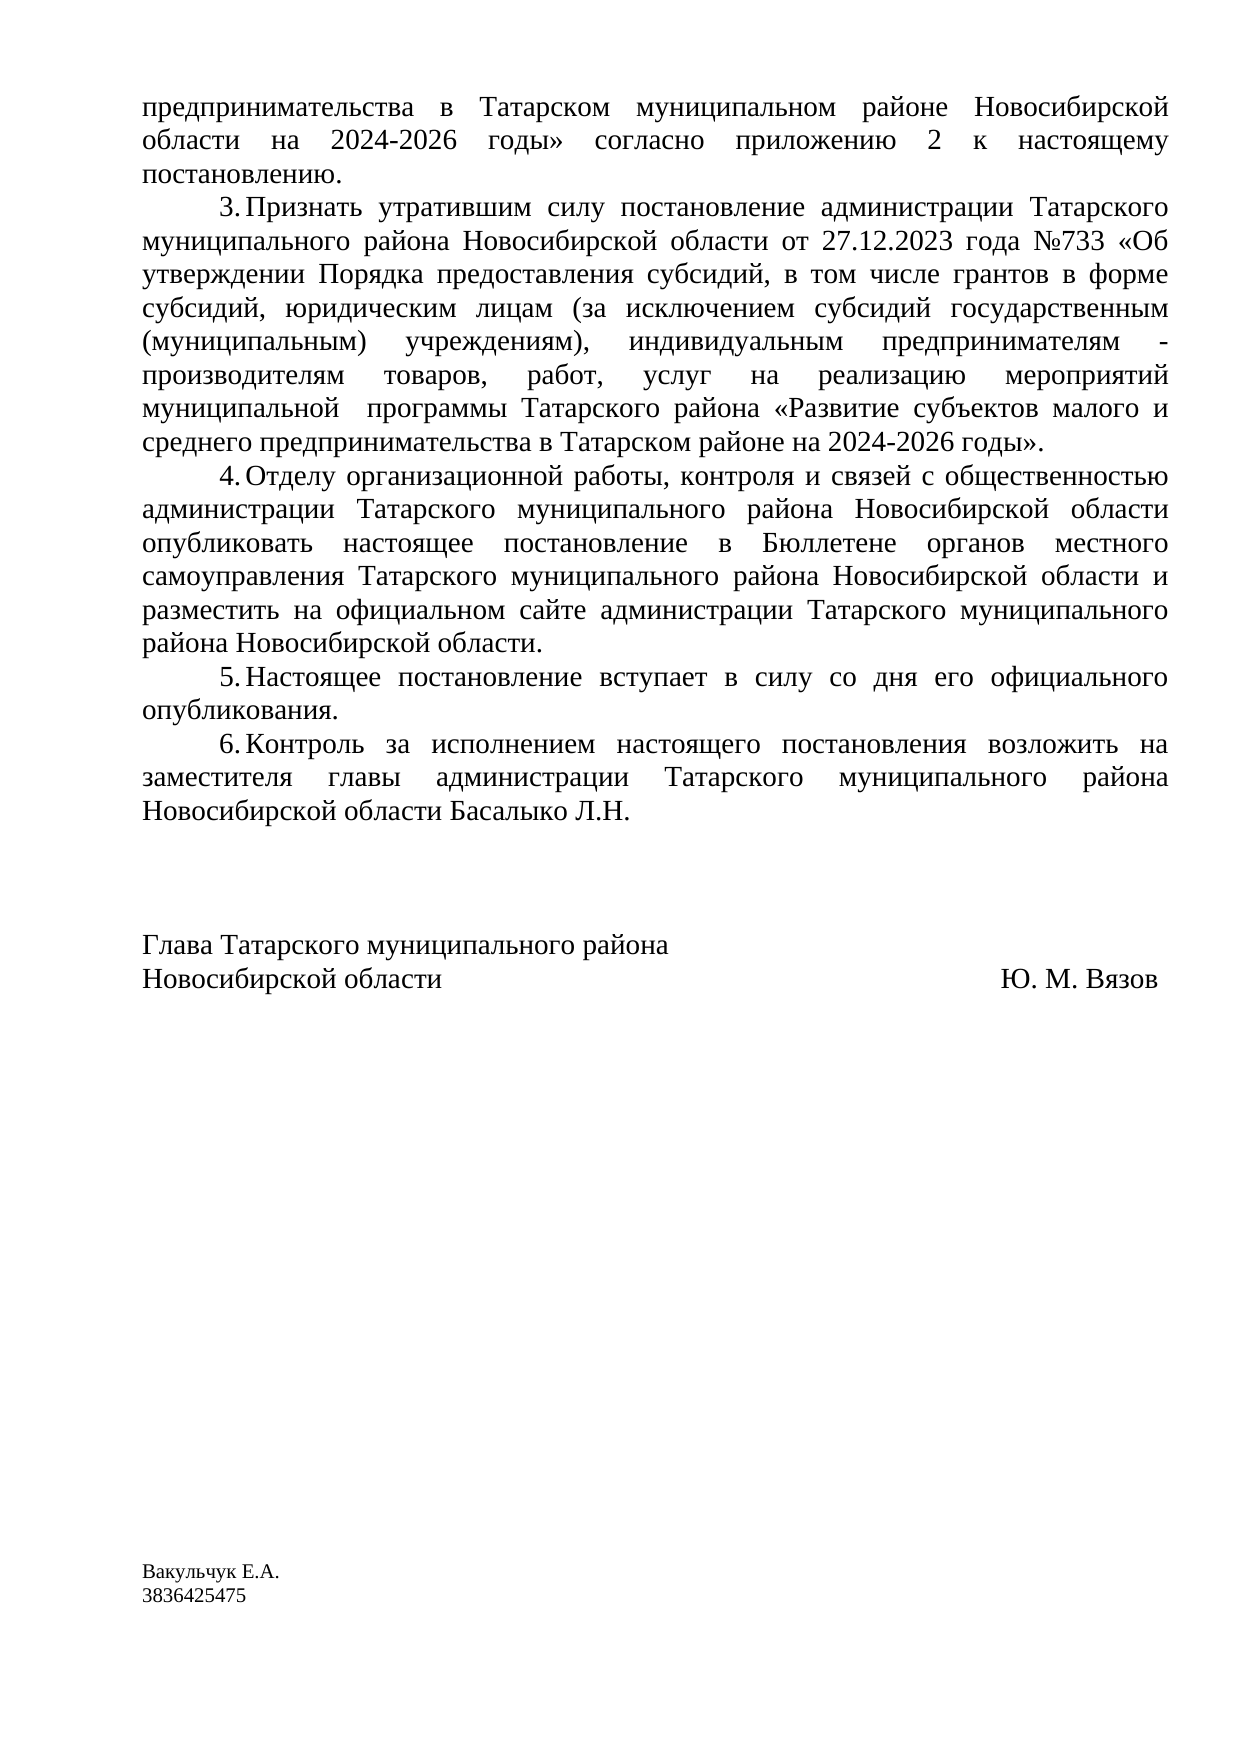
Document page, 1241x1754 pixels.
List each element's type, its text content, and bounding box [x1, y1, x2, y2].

text 3836425475 [142, 1583, 1169, 1607]
list Настоящее постановление вступает в силу со дня его официального опубликования. [142, 659, 1169, 726]
text Новосибирской области Ю. М. Вязов [142, 961, 1169, 994]
list Признать утратившим силу постановление администрации Татарского муниципального района Новосибирской области от 27.12.2023 года №733 «Об утверждении Порядка предоставления субсидий, в том числе грантов в форме субсидий, юридическим лицам (за исключением субсидий государственным (муниципальным) учреждениям), индивидуальным предпринимателям - производителям товаров, работ, услуг на реализацию мероприятий муниципальной программы Татарского района «Развитие субъектов малого и среднего предпринимательства в Татарском районе на 2024-2026 годы». [142, 189, 1169, 458]
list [142, 89, 1169, 189]
list Отделу организационной работы, контроля и связей с общественностью администрации Татарского муниципального района Новосибирской области опубликовать настоящее постановление в Бюллетене органов местного самоуправления Татарского муниципального района Новосибирской области и разместить на официальном сайте администрации Татарского муниципального района Новосибирской области. [142, 458, 1169, 659]
list Контроль за исполнением настоящего постановления возложить на заместителя главы администрации Татарского муниципального района Новосибирской области Басалыко Л.Н. [142, 726, 1169, 827]
text Вакульчук Е.А. [142, 1559, 1169, 1583]
text Глава Татарского муниципального района [142, 927, 1169, 961]
